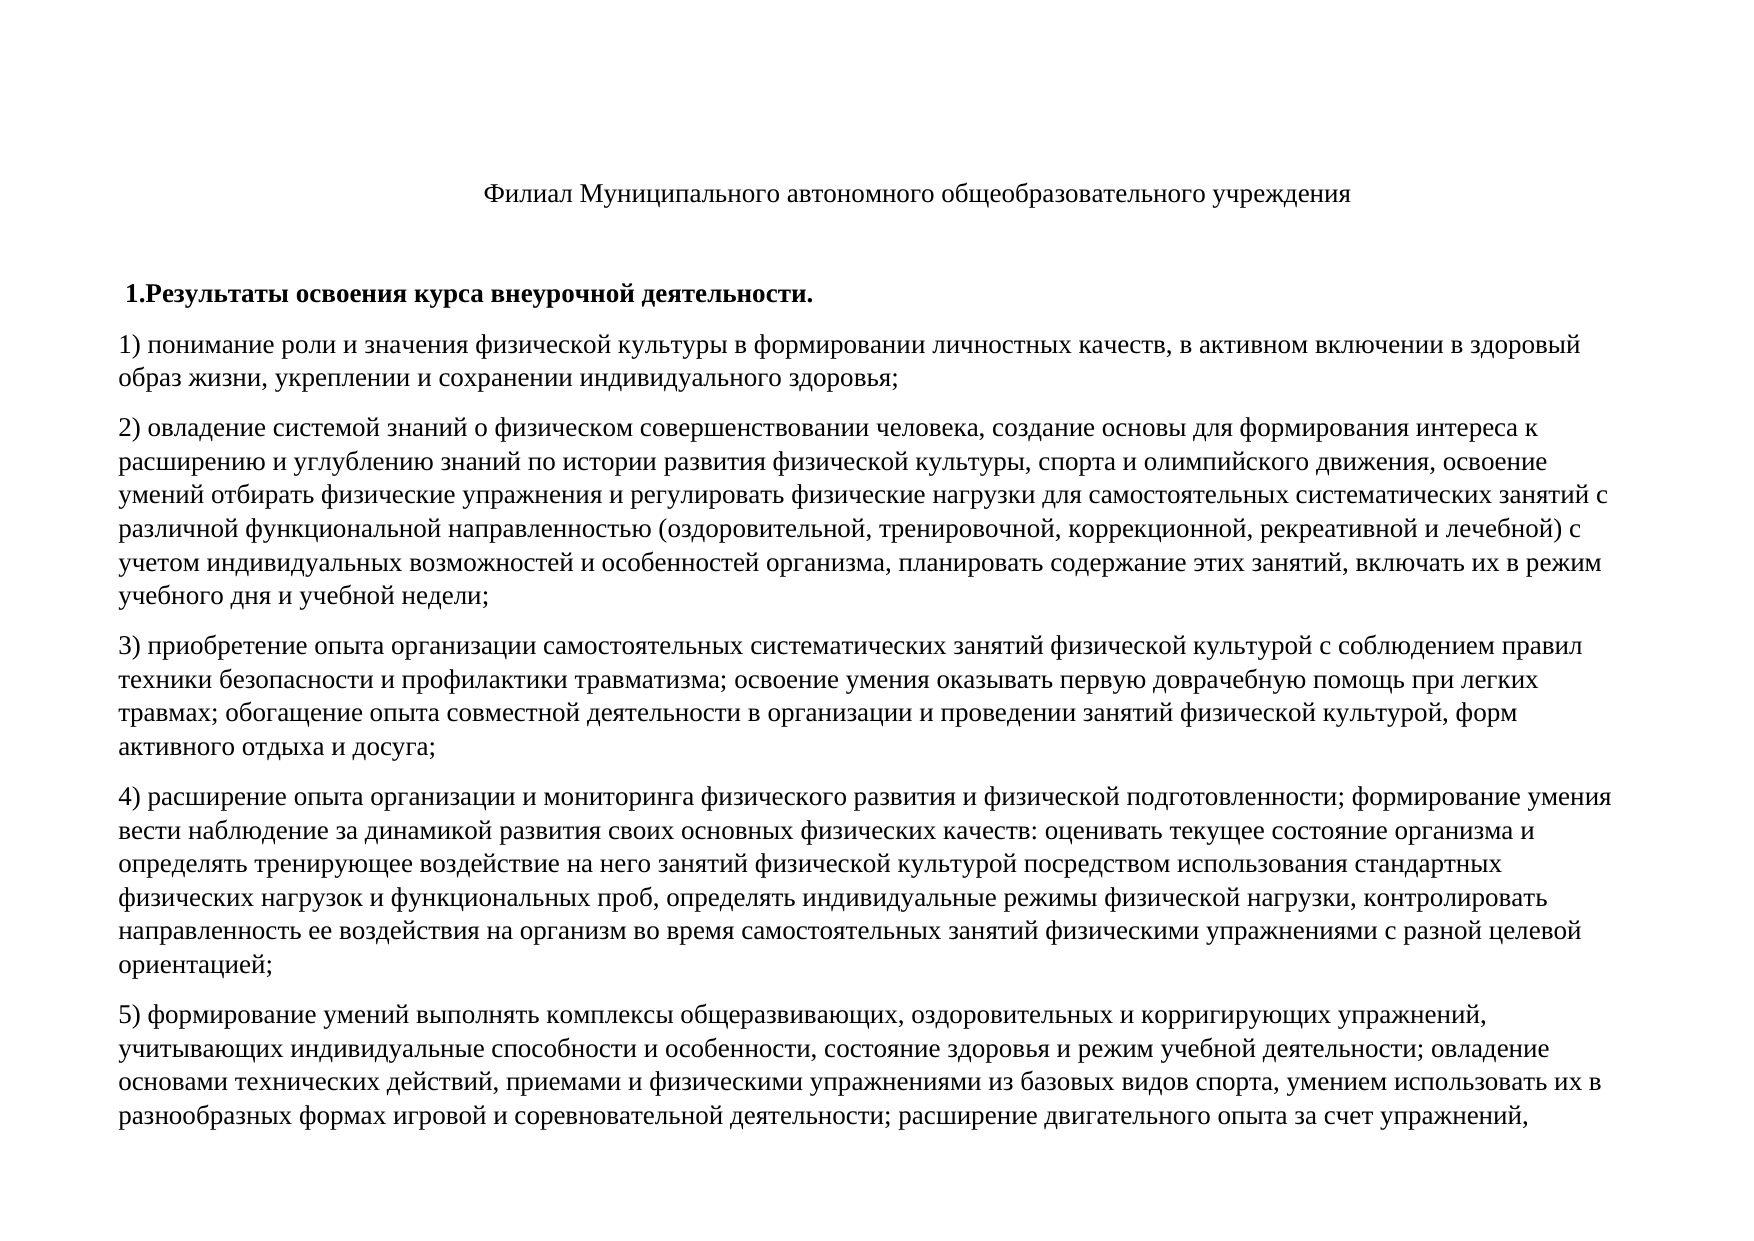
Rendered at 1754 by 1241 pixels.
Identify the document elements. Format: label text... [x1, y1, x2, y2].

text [118, 998, 1636, 1130]
text 1.Результаты освоения курса внеурочной деятельности. [118, 278, 1636, 309]
text 3) приобретение опыта организации самостоятельных систематических занятий физической культурой с соблюдением правил техники безопасности и профилактики травматизма; освоение умения оказывать первую доврачебную помощь при легких травмах; обогащение опыта совместной деятельности в организации и проведении занятий физической культурой, форм активного отдыха и досуга; [118, 629, 1636, 761]
text Филиал Муниципального автономного общеобразовательного учреждения [118, 177, 1636, 208]
text 1) понимание роли и значения физической культуры в формировании личностных качеств, в активном включении в здоровый образ жизни, укреплении и сохранении индивидуального здоровья; [118, 328, 1636, 392]
text 4) расширение опыта организации и мониторинга физического развития и физической подготовленности; формирование умения вести наблюдение за динамикой развития своих основных физических качеств: оценивать текущее состояние организма и определять тренирующее воздействие на него занятий физической культурой посредством использования стандартных физических нагрузок и функциональных проб, определять индивидуальные режимы физической нагрузки, контролировать направленность ее воздействия на организм во время самостоятельных занятий физическими упражнениями с разной целевой ориентацией; [118, 780, 1636, 979]
text 2) овладение системой знаний о физическом совершенствовании человека, создание основы для формирования интереса к расширению и углублению знаний по истории развития физической культуры, спорта и олимпийского движения, освоение умений отбирать физические упражнения и регулировать физические нагрузки для самостоятельных систематических занятий с различной функциональной направленностью (оздоровительной, тренировочной, коррекционной, рекреативной и лечебной) с учетом индивидуальных возможностей и особенностей организма, планировать содержание этих занятий, включать их в режим учебного дня и учебной недели; [118, 412, 1636, 610]
